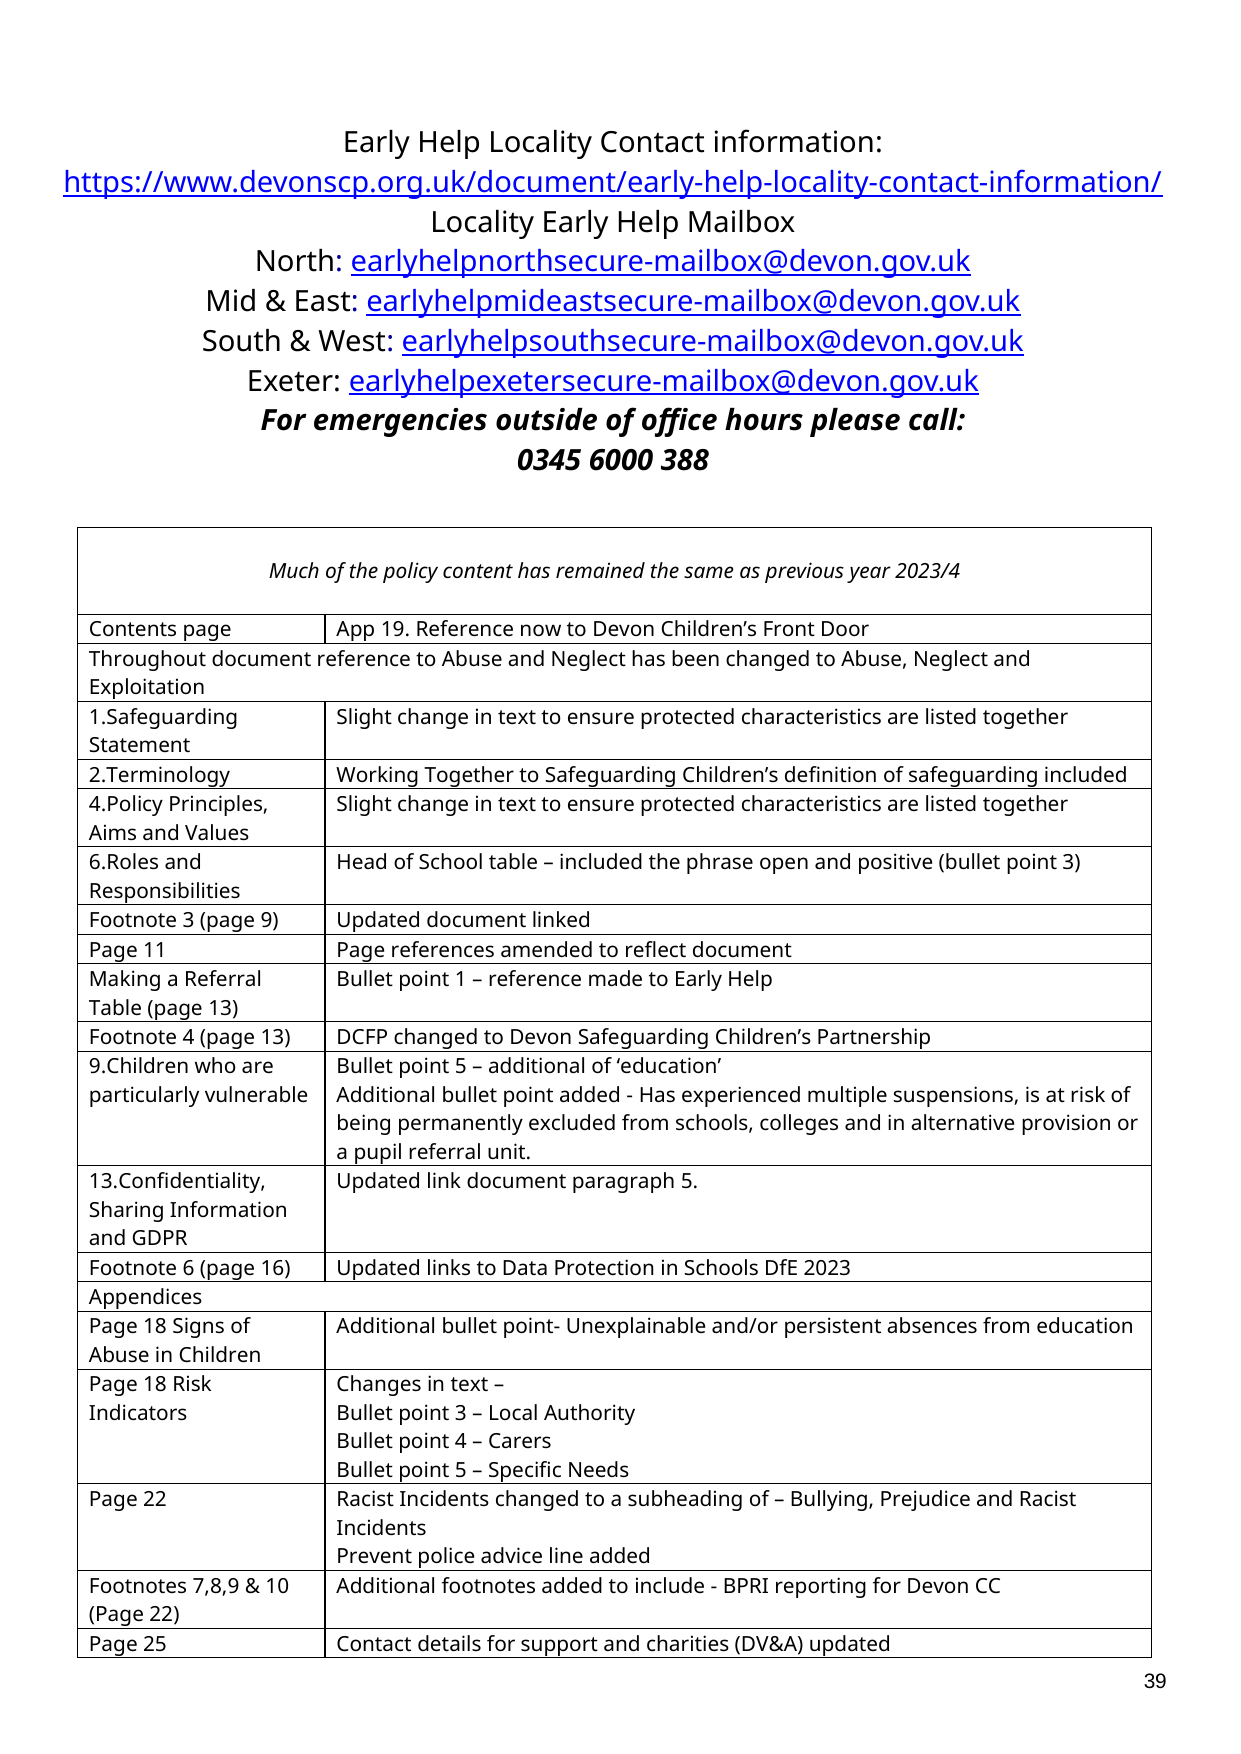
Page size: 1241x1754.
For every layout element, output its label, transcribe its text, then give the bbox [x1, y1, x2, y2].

table_cell Footnotes 7,8,9 & 10 (Page 22) [78, 1571, 324, 1628]
text Early Help Locality Contact information: [15, 122, 1167, 161]
table_cell Bullet point 1 – reference made to Early Help [326, 964, 1151, 1021]
table_cell 6.Roles and Responsibilities [78, 847, 324, 904]
table_cell Head of School table – included the phrase open and positive (bullet point 3) [326, 847, 1151, 904]
table_cell Page 11 [78, 935, 324, 963]
table_cell Additional footnotes added to include - BPRI reporting for Devon CC [326, 1571, 1151, 1628]
table_cell Bullet point 5 – additional of ‘education’ Additional bullet point added - Has experienced multiple suspensions, is at risk of being permanently excluded from schools, colleges and in alternative provision or a pupil referral unit. [326, 1052, 1151, 1165]
table_cell 13.Confidentiality, Sharing Information and GDPR [78, 1166, 324, 1252]
text Exeter: earlyhelpexetersecure-mailbox@devon.gov.uk [15, 360, 1167, 399]
table_cell Additional bullet point- Unexplainable and/or persistent absences from education [326, 1312, 1151, 1368]
table_cell Footnote 6 (page 16) [78, 1253, 324, 1281]
table_cell Updated document linked [326, 905, 1151, 934]
table_cell 2.Terminology [78, 760, 324, 788]
text For emergencies outside of office hours please call: [15, 399, 1167, 439]
table_cell Page 18 Risk Indicators [78, 1370, 324, 1483]
table_cell Working Together to Safeguarding Children’s definition of safeguarding included [326, 760, 1151, 788]
table_cell Contents page [78, 615, 324, 643]
table_cell DCFP changed to Devon Safeguarding Children’s Partnership [326, 1022, 1151, 1051]
table_cell Page references amended to reflect document [326, 935, 1151, 963]
table_cell Throughout document reference to Abuse and Neglect has been changed to Abuse, Neglect and Exploitation [78, 644, 1151, 701]
table_cell Changes in text – Bullet point 3 – Local Authority Bullet point 4 – Carers Bullet point 5 – Specific Needs [326, 1370, 1151, 1483]
table_cell Slight change in text to ensure protected characteristics are listed together [326, 789, 1151, 846]
table_cell 4.Policy Principles, Aims and Values [78, 789, 324, 846]
table_cell Making a Referral Table (page 13) [78, 964, 324, 1021]
table_cell 9.Children who are particularly vulnerable [78, 1052, 324, 1165]
table_cell 1.Safeguarding Statement [78, 702, 324, 759]
text Locality Early Help Mailbox [15, 201, 1167, 241]
table_cell Footnote 4 (page 13) [78, 1022, 324, 1051]
table_cell Updated link document paragraph 5. [326, 1166, 1151, 1252]
table_header Much of the policy content has remained the same as previous year 2023/4 [78, 528, 1151, 613]
text https://www.devonscp.org.uk/document/early-help-locality-contact-information/ [15, 161, 1167, 201]
text 0345 6000 388 [15, 439, 1167, 479]
table_cell Page 22 [78, 1484, 324, 1570]
text North: earlyhelpnorthsecure-mailbox@devon.gov.uk [15, 241, 1167, 280]
text South & West: earlyhelpsouthsecure-mailbox@devon.gov.uk [15, 320, 1167, 360]
table_cell Appendices [78, 1282, 1151, 1311]
table_cell Slight change in text to ensure protected characteristics are listed together [326, 702, 1151, 759]
table_cell Racist Incidents changed to a subheading of – Bullying, Prejudice and Racist Incidents Prevent police advice line added [326, 1484, 1151, 1570]
table_cell Contact details for support and charities (DV&A) updated [326, 1629, 1151, 1657]
table_cell Footnote 3 (page 9) [78, 905, 324, 934]
text Mid & East: earlyhelpmideastsecure-mailbox@devon.gov.uk [15, 280, 1167, 320]
table_cell Page 25 [78, 1629, 324, 1657]
table_cell App 19. Reference now to Devon Children’s Front Door [326, 615, 1151, 643]
table_cell Page 18 Signs of Abuse in Children [78, 1312, 324, 1368]
table_cell Updated links to Data Protection in Schools DfE 2023 [326, 1253, 1151, 1281]
